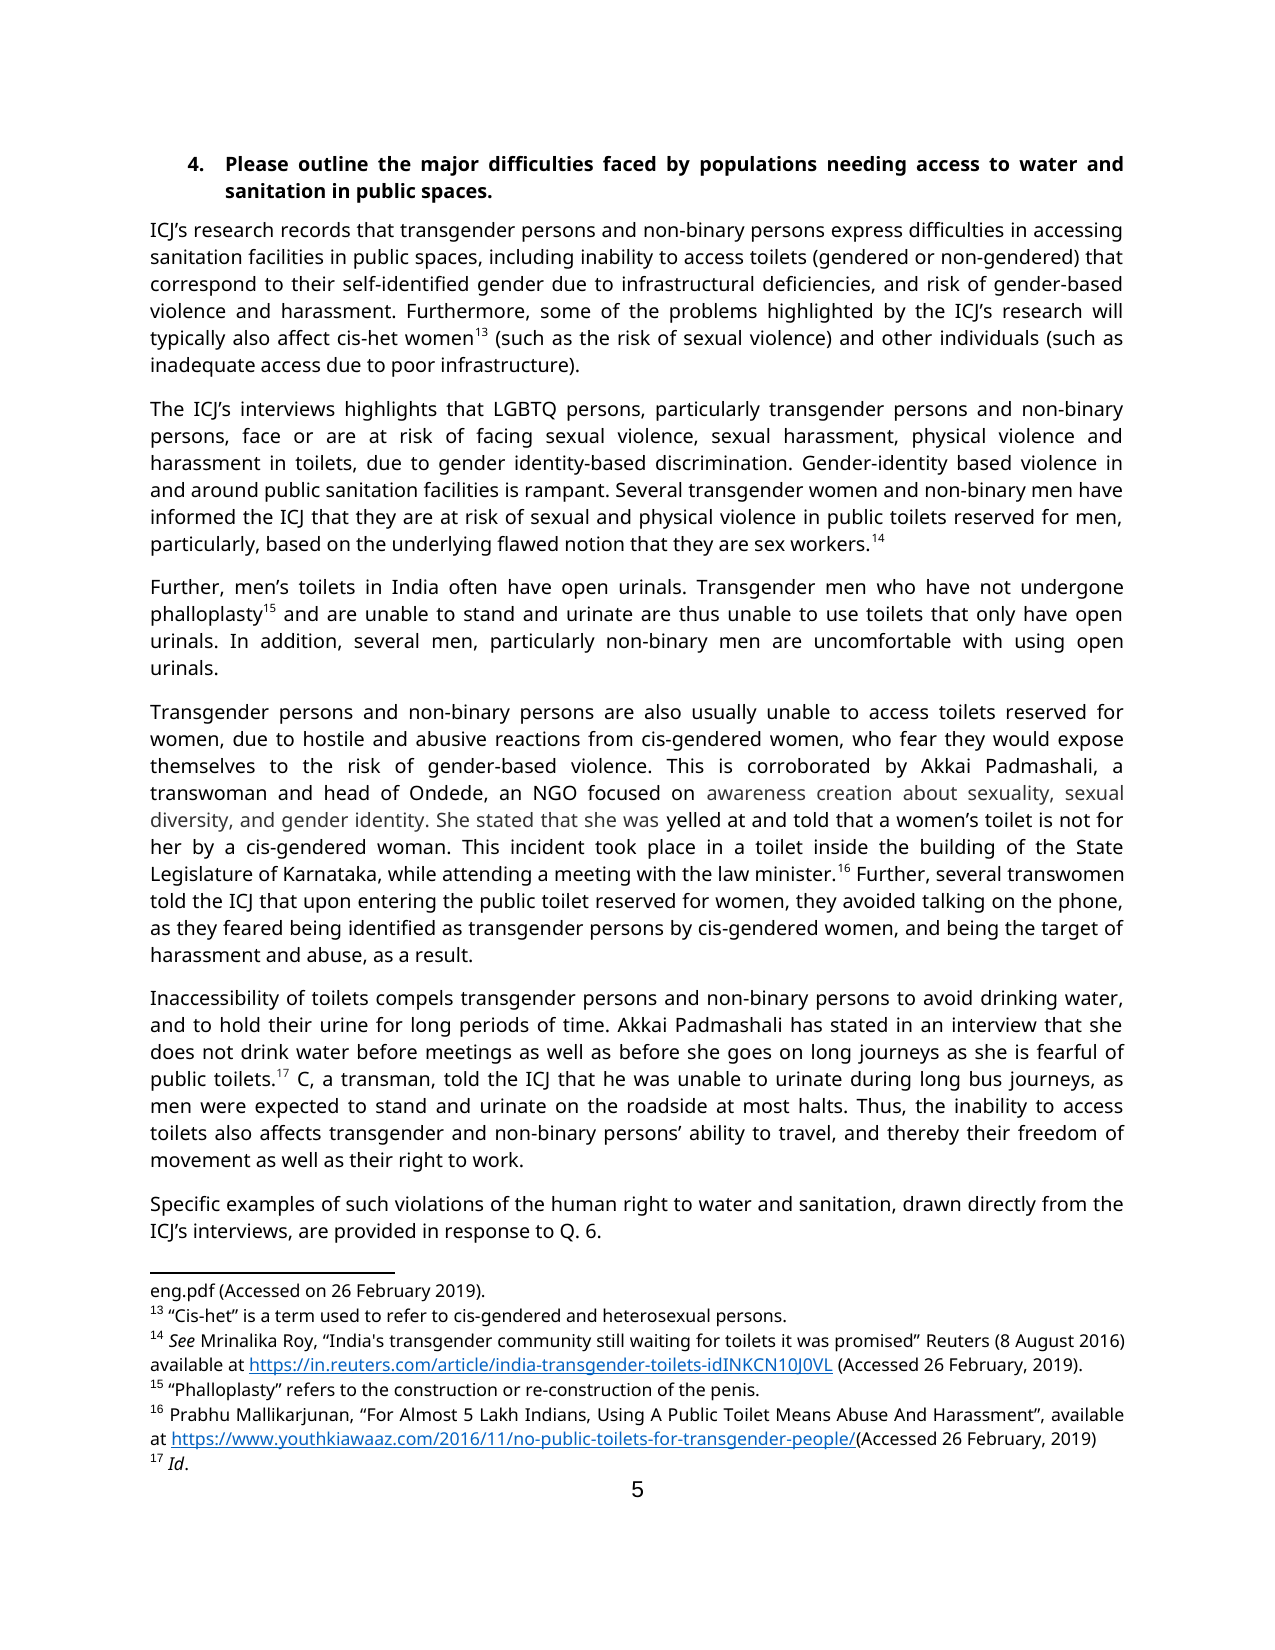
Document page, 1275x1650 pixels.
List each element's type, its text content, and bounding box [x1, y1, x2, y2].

text Transgender persons and non-binary persons are also usually unable to access toilets reserved for women, due to hostile and abusive reactions from cis-gendered women, who fear they would expose themselves to the risk of gender-based violence. This is corroborated by Akkai Padmashali, a transwoman and head of Ondede, an NGO focused on awareness creation about sexuality, sexual diversity, and gender identity. She stated that she was yelled at and told that a women’s toilet is not for her by a cis-gendered woman. This incident took place in a toilet inside the building of the State Legislature of Karnataka, while attending a meeting with the law minister. Further, several transwomen told the ICJ that upon entering the public toilet reserved for women, they avoided talking on the phone, as they feared being identified as transgender persons by cis-gendered women, and being the target of harassment and abuse, as a result. [150, 698, 1125, 968]
text ICJ’s research records that transgender persons and non-binary persons express difficulties in accessing sanitation facilities in public spaces, including inability to access toilets (gendered or non-gendered) that correspond to their self-identified gender due to infrastructural deficiencies, and risk of gender-based violence and harassment. Furthermore, some of the problems highlighted by the ICJ’s research will typically also affect cis-het women (such as the risk of sexual violence) and other individuals (such as inadequate access due to poor infrastructure). [150, 216, 1125, 378]
text Inaccessibility of toilets compels transgender persons and non-binary persons to avoid drinking water, and to hold their urine for long periods of time. Akkai Padmashali has stated in an interview that she does not drink water before meetings as well as before she goes on long journeys as she is fearful of public toilets. C, a transman, told the ICJ that he was unable to urinate during long bus journeys, as men were expected to stand and urinate on the roadside at most halts. Thus, the inability to access toilets also affects transgender and non-binary persons’ ability to travel, and thereby their freedom of movement as well as their right to work. [150, 984, 1125, 1173]
text Further, men’s toilets in India often have open urinals. Transgender men who have not undergone phalloplasty and are unable to stand and urinate are thus unable to use toilets that only have open urinals. In addition, several men, particularly non-binary men are uncomfortable with using open urinals. [150, 573, 1125, 681]
subtitle Please outline the major difficulties faced by populations needing access to water and sanitation in public spaces. [187, 150, 1125, 204]
text The ICJ’s interviews highlights that LGBTQ persons, particularly transgender persons and non-binary persons, face or are at risk of facing sexual violence, sexual harassment, physical violence and harassment in toilets, due to gender identity-based discrimination. Gender-identity based violence in and around public sanitation facilities is rampant. Several transgender women and non-binary men have informed the ICJ that they are at risk of sexual and physical violence in public toilets reserved for men, particularly, based on the underlying flawed notion that they are sex workers. [150, 395, 1125, 557]
text Specific examples of such violations of the human right to water and sanitation, drawn directly from the ICJ’s interviews, are provided in response to Q. 6. [150, 1190, 1125, 1244]
